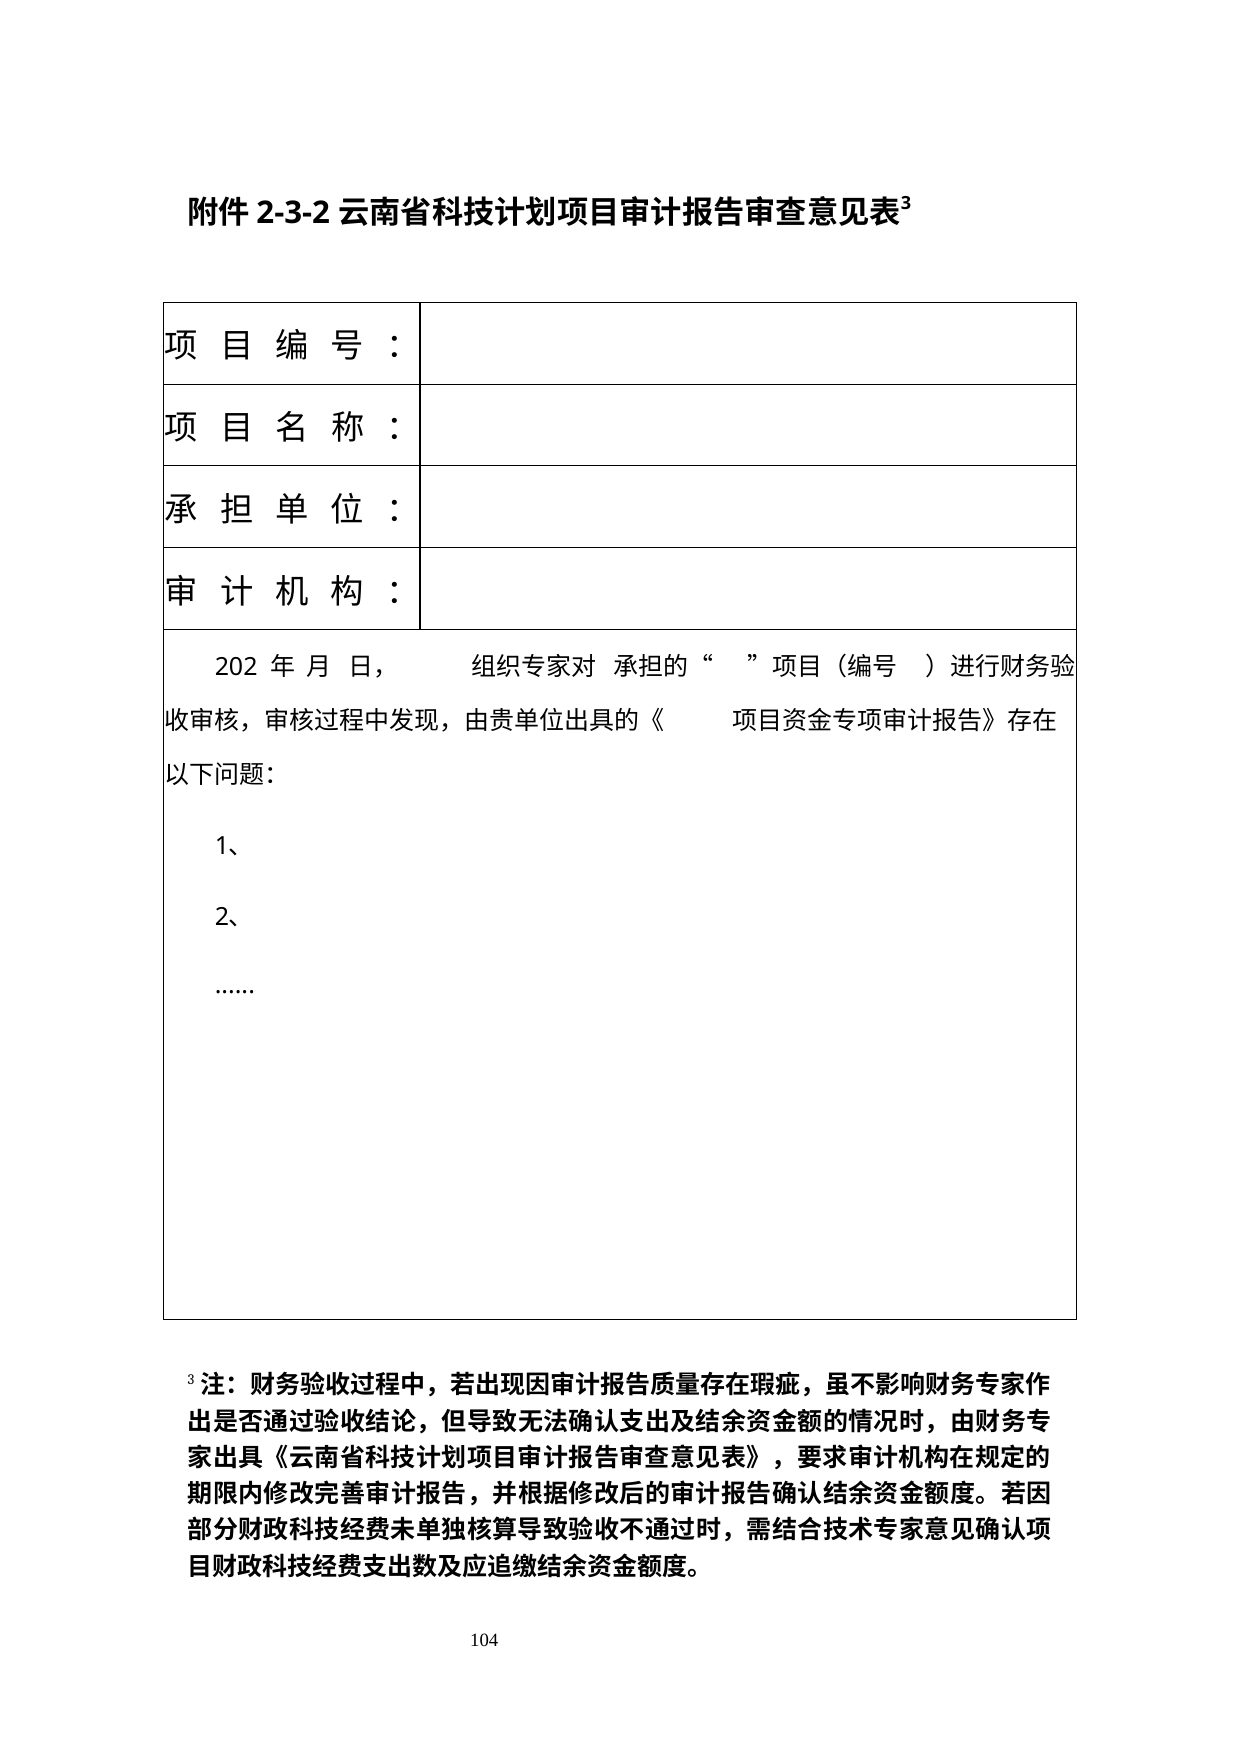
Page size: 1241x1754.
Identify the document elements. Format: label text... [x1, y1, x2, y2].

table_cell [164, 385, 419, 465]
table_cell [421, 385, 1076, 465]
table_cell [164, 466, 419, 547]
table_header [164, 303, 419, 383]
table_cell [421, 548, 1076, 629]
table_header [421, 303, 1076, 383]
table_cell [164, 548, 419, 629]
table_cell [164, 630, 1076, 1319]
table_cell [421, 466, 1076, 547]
subtitle 附件2-3-2 云南省科技计划项目审计报告审查意见表 [187, 177, 1053, 242]
